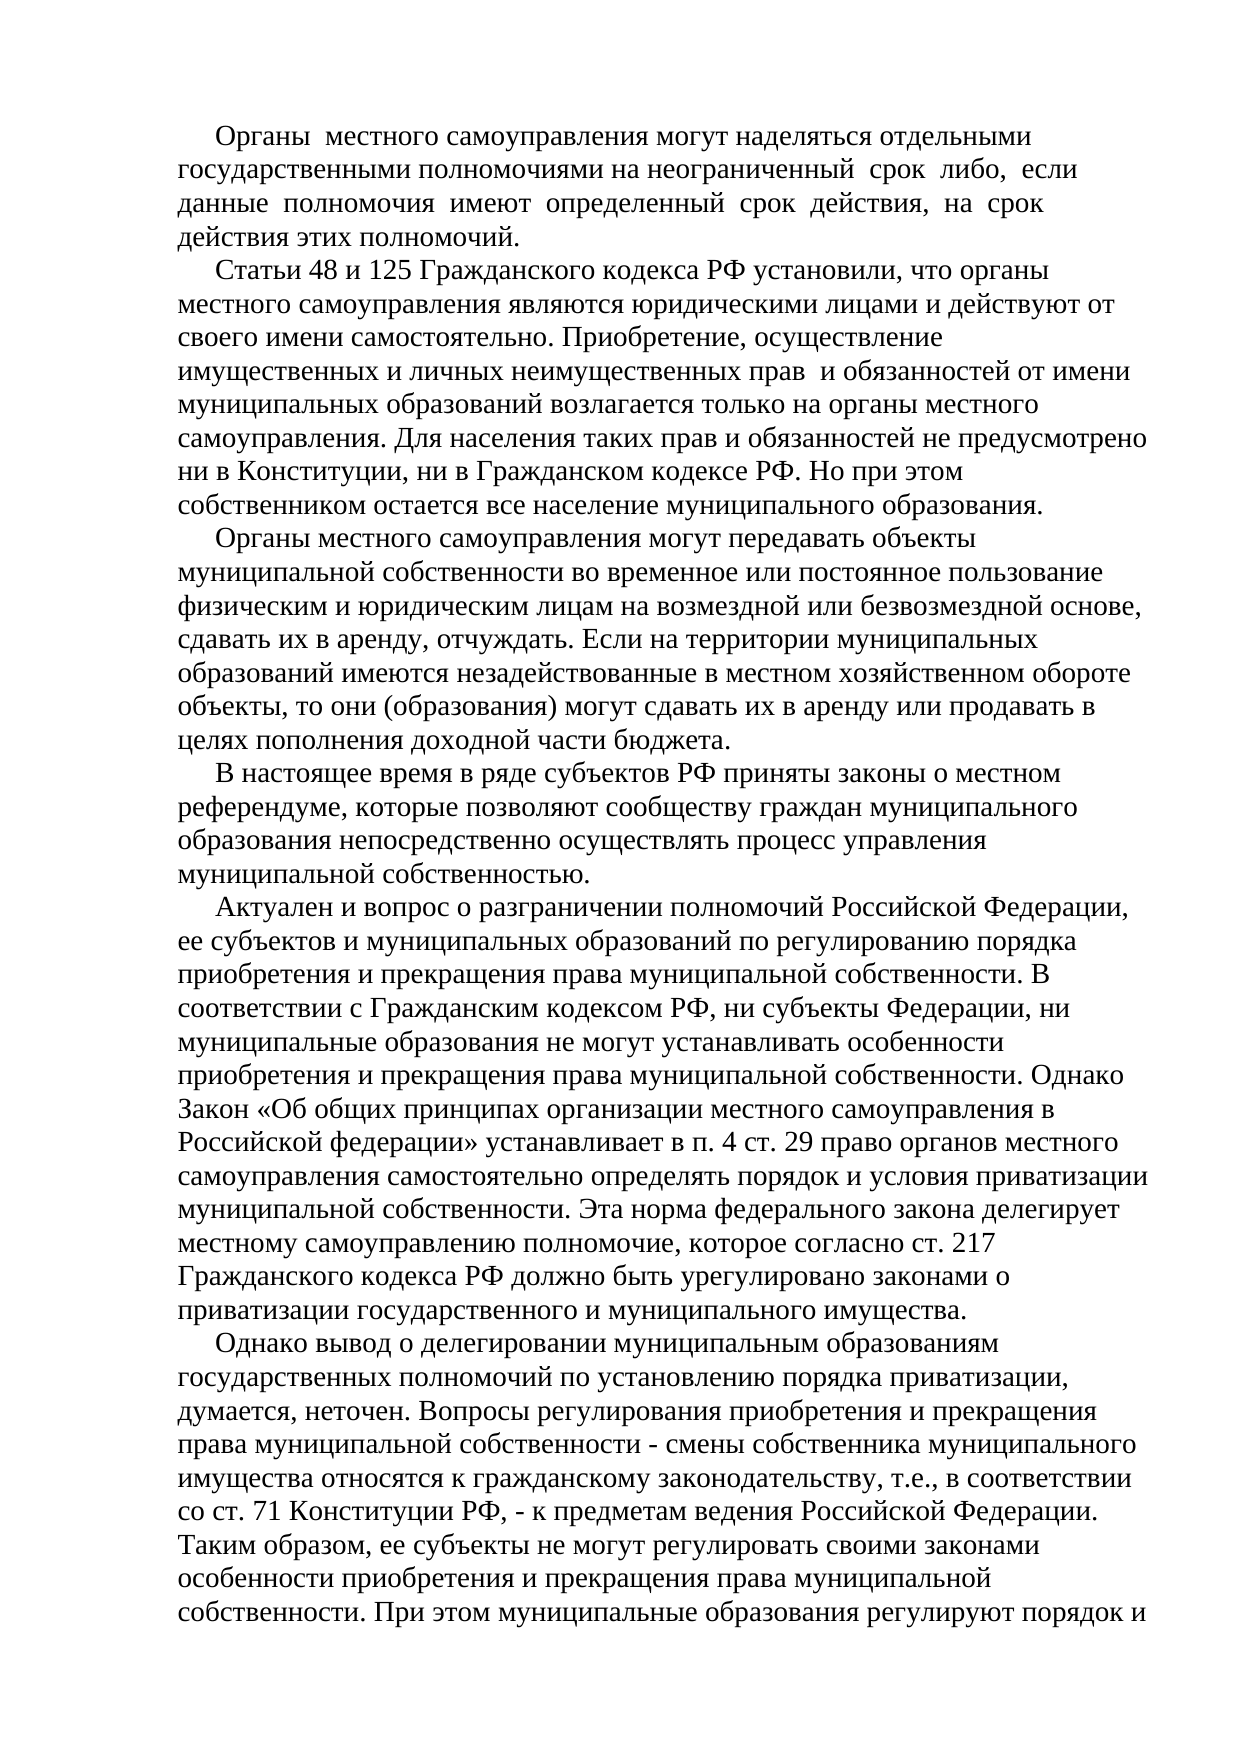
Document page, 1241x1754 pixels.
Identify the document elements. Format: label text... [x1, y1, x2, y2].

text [177, 1326, 1152, 1627]
text Актуален и вопрос о разграничении полномочий Российской Федерации, ее субъектов и муниципальных образований по регулированию порядка приобретения и прекращения права муниципальной собственности. В соответствии с Гражданским кодексом РФ, ни субъекты Федерации, ни муниципальные образования не могут устанавливать особенности приобретения и прекращения права муниципальной собственности. Однако Закон «Об общих принципах организации местного самоуправления в Российской федерации» устанавливает в п. 4 ст. 29 право органов местного самоуправления самостоятельно определять порядок и условия приватизации муниципальной собственности. Эта норма федерального закона делегирует местному самоуправлению полномочие, которое согласно ст. 217 Гражданского кодекса РФ должно быть урегулировано законами о приватизации государственного и муниципального имущества. [177, 889, 1152, 1326]
text Органы местного самоуправления могут передавать объекты муниципальной собственности во временное или постоянное пользование физическим и юридическим лицам на возмездной или безвозмездной основе, сдавать их в аренду, отчуждать. Если на территории муниципальных образований имеются незадействованные в местном хозяйственном обороте объекты, то они (образования) могут сдавать их в аренду или продавать в целях пополнения доходной части бюджета. [177, 521, 1152, 755]
text Органы местного самоуправления могут наделяться отдельными государственными полномочиями на неограниченный срок либо, если данные полномочия имеют определенный срок действия, на срок действия этих полномочий. [177, 118, 1152, 252]
text Статьи 48 и 125 Гражданского кодекса РФ установили, что органы местного самоуправления являются юридическими лицами и действуют от своего имени самостоятельно. Приобретение, осуществление имущественных и личных неимущественных прав и обязанностей от имени муниципальных образований возлагается только на органы местного самоуправления. Для населения таких прав и обязанностей не предусмотрено ни в Конституции, ни в Гражданском кодексе РФ. Но при этом собственником остается все население муниципального образования. [177, 252, 1152, 521]
text В настоящее время в ряде субъектов РФ приняты законы о местном референдуме, которые позволяют сообществу граждан муниципального образования непосредственно осуществлять процесс управления муниципальной собственностью. [177, 755, 1152, 889]
